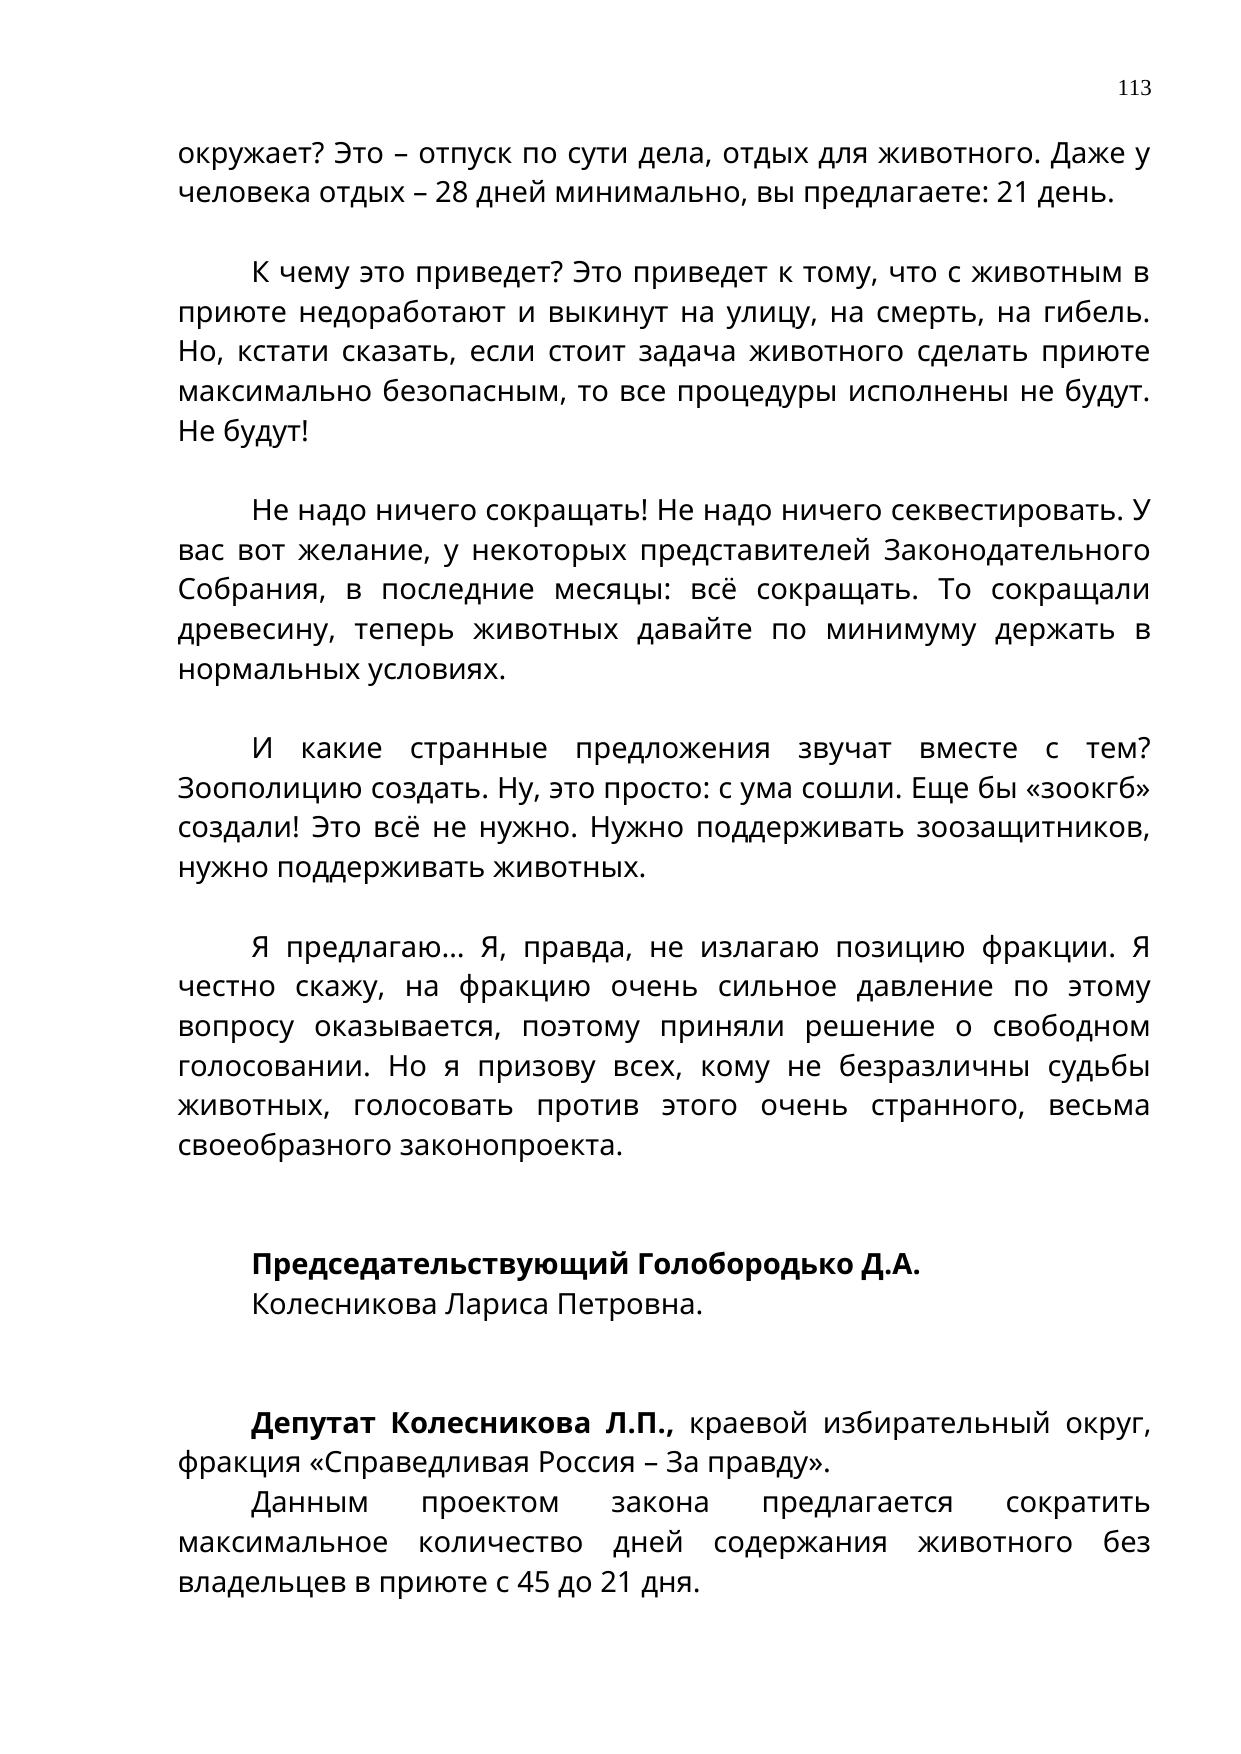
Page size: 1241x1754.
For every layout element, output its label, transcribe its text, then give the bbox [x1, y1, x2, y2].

text Не надо ничего сокращать! Не надо ничего секвестировать. У вас вот желание, у некоторых представителей Законодательного Собрания, в последние месяцы: всё сокращать. То сокращали древесину, теперь животных давайте по минимуму держать в нормальных условиях. [177, 489, 1152, 688]
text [177, 132, 1152, 211]
text К чему это приведет? Это приведет к тому, что с животным в приюте недоработают и выкинут на улицу, на смерть, на гибель. Но, кстати сказать, если стоит задача животного сделать приюте максимально безопасным, то все процедуры исполнены не будут. Не будут! [177, 251, 1152, 449]
text Председательствующий Голобородько Д.А. [177, 1243, 1152, 1283]
text Колесникова Лариса Петровна. [177, 1283, 1152, 1323]
text Я предлагаю… Я, правда, не излагаю позицию фракции. Я честно скажу, на фракцию очень сильное давление по этому вопросу оказывается, поэтому приняли решение о свободном голосовании. Но я призову всех, кому не безразличны судьбы животных, голосовать против этого очень странного, весьма своеобразного законопроекта. [177, 926, 1152, 1164]
text Данным проектом закона предлагается сократить максимальное количество дней содержания животного без владельцев в приюте с 45 до 21 дня. [177, 1481, 1152, 1601]
text Депутат Колесникова Л.П., краевой избирательный округ, фракция «Справедливая Россия – За правду». [177, 1402, 1152, 1481]
text И какие странные предложения звучат вместе с тем? Зоополицию создать. Ну, это просто: с ума сошли. Еще бы «зоокгб» создали! Это всё не нужно. Нужно поддерживать зоозащитников, нужно поддерживать животных. [177, 727, 1152, 886]
